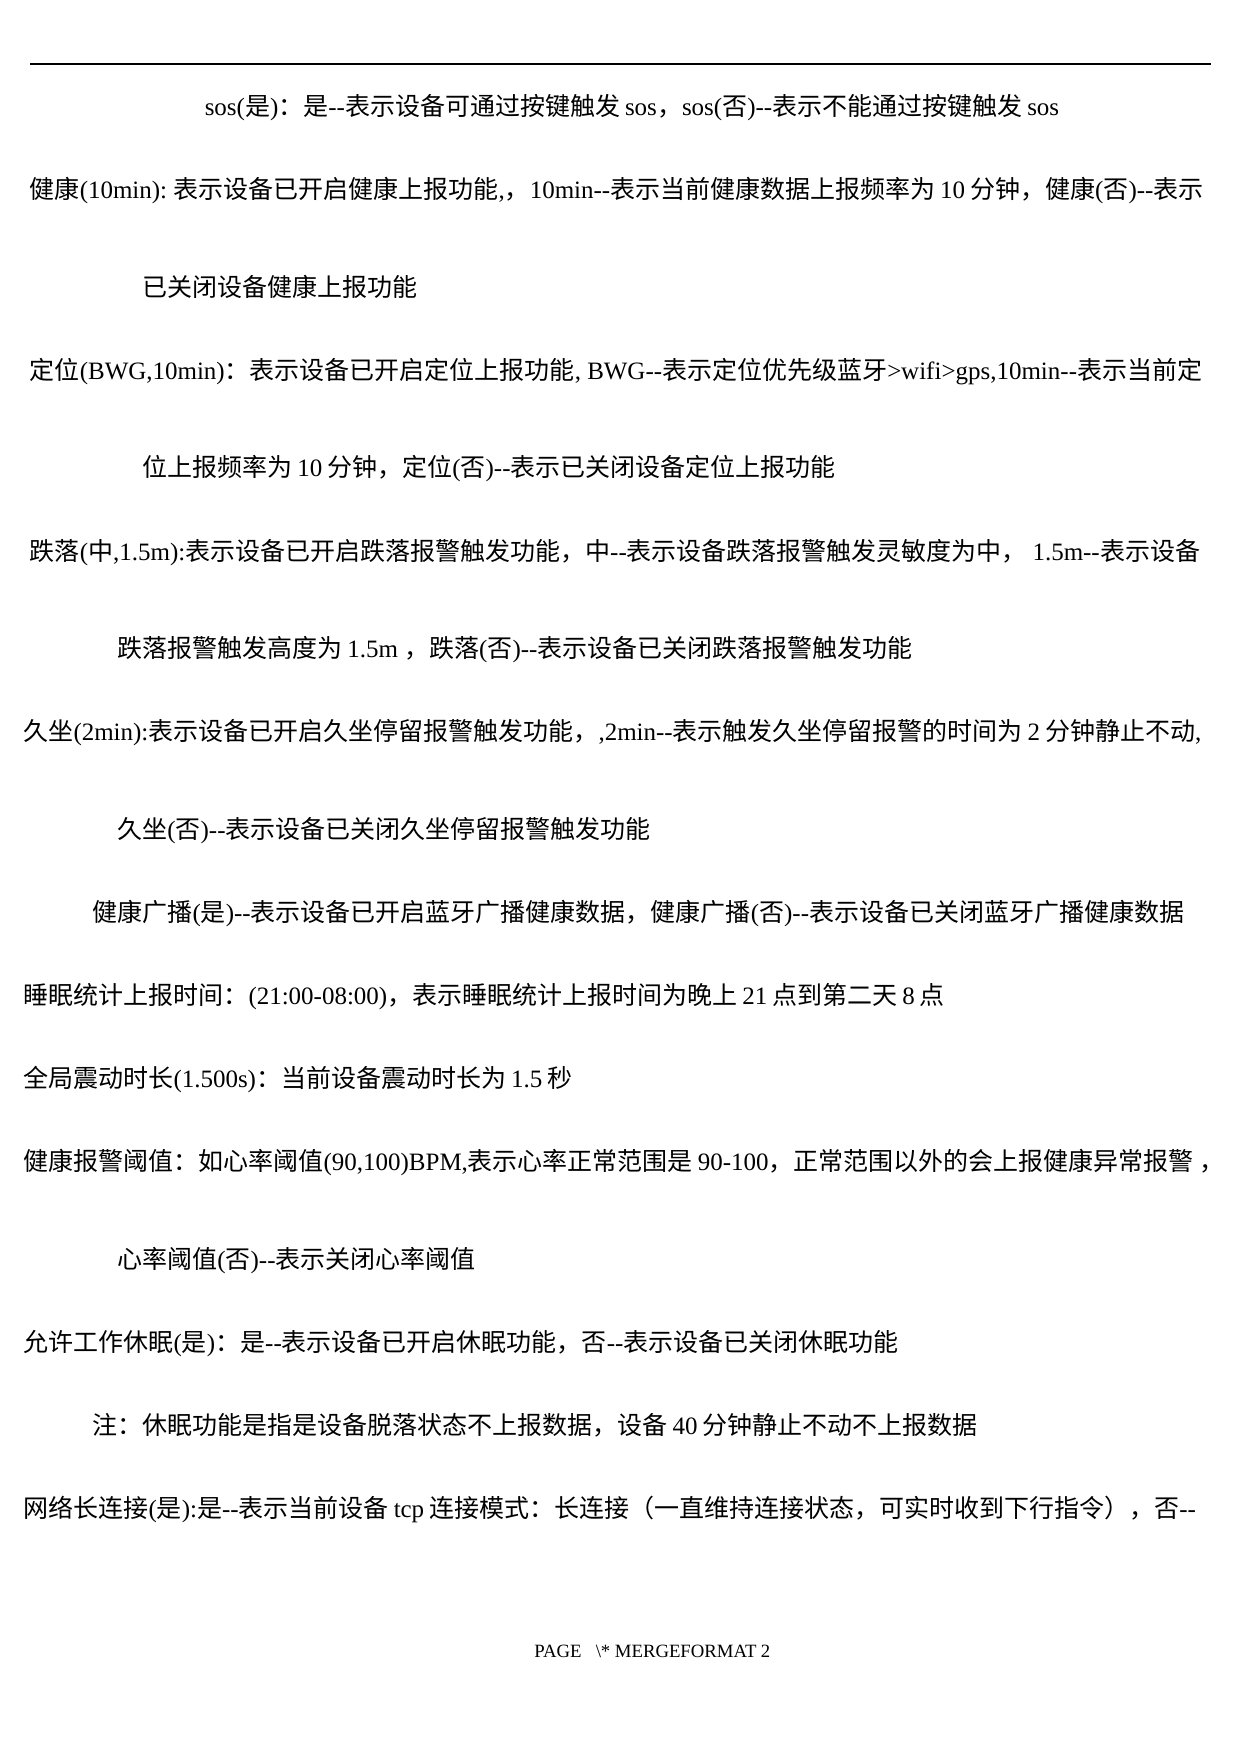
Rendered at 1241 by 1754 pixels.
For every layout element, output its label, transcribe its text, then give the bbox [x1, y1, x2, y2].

list 久坐(2min):表示设备已开启久坐停留报警触发功能，,2min--表示触发久坐停留报警的时间为2分钟静止不动,久坐(否)--表示设备已关闭久坐停留报警触发功能 [0, 697, 1211, 860]
list 健康报警阈值：如心率阈值(90,100)BPM,表示心率正常范围是90-100，正常范围以外的会上报健康异常报警 ，心率阈值(否)--表示关闭心率阈值 [0, 1127, 1211, 1290]
list 跌落(中,1.5m):表示设备已开启跌落报警触发功能，中--表示设备跌落报警触发灵敏度为中， 1.5m--表示设备跌落报警触发高度为1.5m ，跌落(否)--表示设备已关闭跌落报警触发功能 [0, 517, 1211, 679]
list sos(是)：是--表示设备可通过按键触发sos，sos(否)--表示不能通过按键触发sos [29, 72, 1211, 137]
list 健康广播(是)--表示设备已开启蓝牙广播健康数据，健康广播(否)--表示设备已关闭蓝牙广播健康数据 [92, 878, 1211, 943]
list 全局震动时长(1.500s)：当前设备震动时长为1.5秒 [0, 1044, 1211, 1109]
list 注：休眠功能是指是设备脱落状态不上报数据，设备40分钟静止不动不上报数据 [67, 1391, 1211, 1456]
list 允许工作休眠(是)：是--表示设备已开启休眠功能，否--表示设备已关闭休眠功能 [0, 1308, 1211, 1373]
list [0, 1474, 1211, 1539]
list 睡眠统计上报时间：(21:00-08:00)，表示睡眠统计上报时间为晚上21点到第二天8点 [0, 961, 1211, 1026]
list 健康(10min): 表示设备已开启健康上报功能,，10min--表示当前健康数据上报频率为10分钟，健康(否)--表示已关闭设备健康上报功能 [0, 155, 1211, 318]
list 定位(BWG,10min)：表示设备已开启定位上报功能, BWG--表示定位优先级蓝牙>wifi>gps,10min--表示当前定位上报频率为10分钟，定位(否)--表示已关闭设备定位上报功能 [0, 336, 1211, 498]
